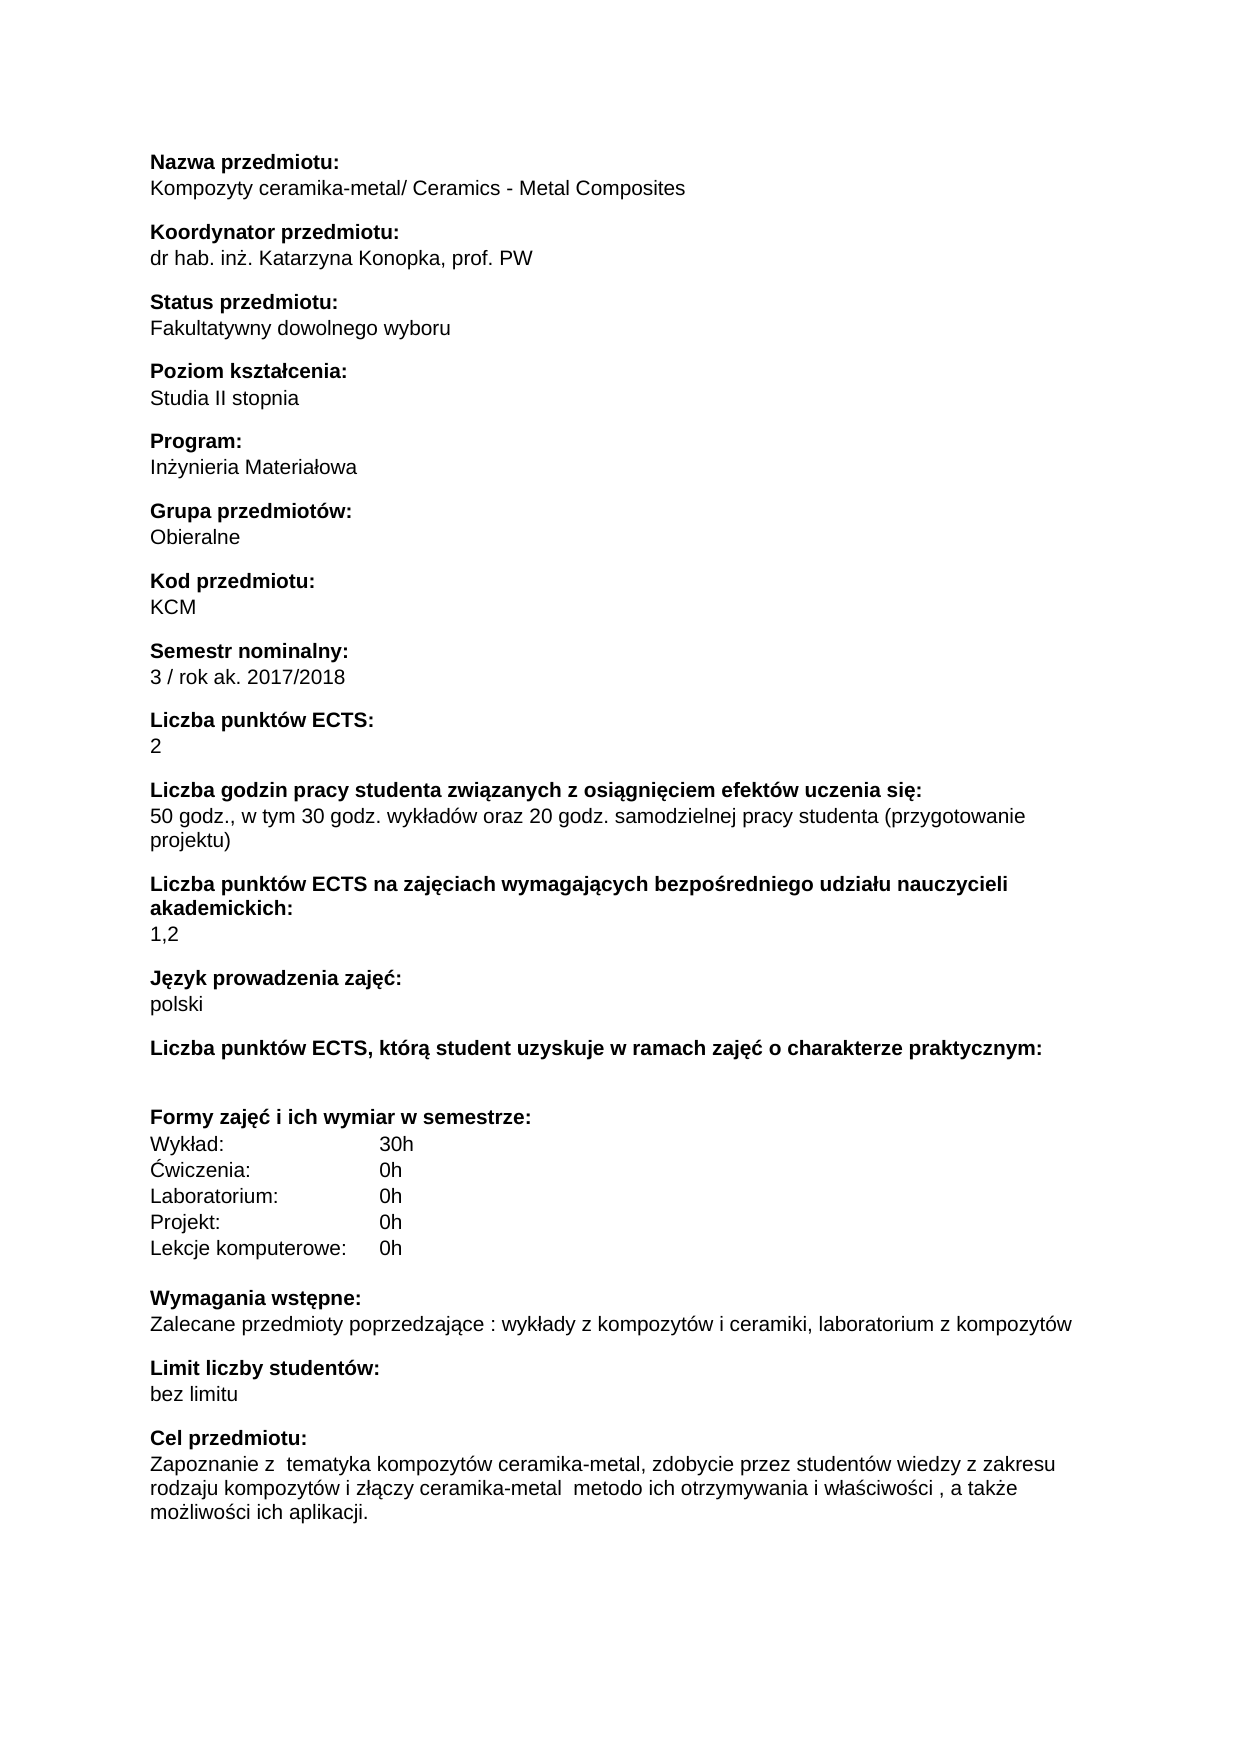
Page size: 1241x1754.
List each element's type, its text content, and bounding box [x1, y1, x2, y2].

table_cell Ćwiczenia: [140, 1158, 367, 1182]
text Status przedmiotu: [150, 289, 1090, 313]
text 50 godz., w tym 30 godz. wykładów oraz 20 godz. samodzielnej pracy studenta (przygotowanie projektu) [150, 804, 1090, 852]
text Kod przedmiotu: [150, 569, 1090, 593]
table_cell 0h [369, 1208, 597, 1234]
text Fakultatywny dowolnego wyboru [150, 316, 1090, 339]
text Semestr nominalny: [150, 638, 1090, 662]
text dr hab. inż. Katarzyna Konopka, prof. PW [150, 246, 1090, 270]
table_header Wykład: [140, 1132, 367, 1156]
text Wymagania wstępne: [150, 1286, 1090, 1310]
table_cell 0h [369, 1182, 597, 1208]
text KCM [150, 595, 1090, 619]
text Studia II stopnia [150, 385, 1090, 409]
text Formy zajęć i ich wymiar w semestrze: [150, 1105, 1090, 1129]
text 3 / rok ak. 2017/2018 [150, 664, 1090, 688]
text Inżynieria Materiałowa [150, 455, 1090, 479]
text Zalecane przedmioty poprzedzające : wykłady z kompozytów i ceramiki, laboratorium z kompozytów [150, 1312, 1090, 1336]
text Poziom kształcenia: [150, 359, 1090, 383]
text Kompozyty ceramika-metal/ Ceramics - Metal Composites [150, 176, 1090, 200]
table_cell 0h [369, 1234, 597, 1260]
text bez limitu [150, 1382, 1090, 1406]
text Cel przedmiotu: [150, 1426, 1090, 1449]
text 2 [150, 734, 1090, 758]
text Grupa przedmiotów: [150, 499, 1090, 523]
table_cell Lekcje komputerowe: [140, 1236, 367, 1260]
text Obieralne [150, 525, 1090, 549]
text Liczba punktów ECTS, którą student uzyskuje w ramach zajęć o charakterze praktycznym: [150, 1035, 1090, 1059]
text Liczba punktów ECTS: [150, 708, 1090, 732]
table_cell Laboratorium: [140, 1184, 367, 1208]
text Koordynator przedmiotu: [150, 220, 1090, 244]
table_cell Projekt: [140, 1210, 367, 1234]
text Program: [150, 429, 1090, 453]
text Limit liczby studentów: [150, 1356, 1090, 1380]
table_header 30h [369, 1132, 597, 1156]
text polski [150, 992, 1090, 1016]
text Liczba godzin pracy studenta związanych z osiągnięciem efektów uczenia się: [150, 778, 1090, 802]
text Liczba punktów ECTS na zajęciach wymagających bezpośredniego udziału nauczycieli akademickich: [150, 872, 1090, 920]
text Język prowadzenia zajęć: [150, 966, 1090, 989]
text Zapoznanie z tematyka kompozytów ceramika-metal, zdobycie przez studentów wiedzy z zakresu rodzaju kompozytów i złączy ceramika-metal metodo ich otrzymywania i właściwości , a także możliwości ich aplikacji. [150, 1452, 1090, 1523]
text 1,2 [150, 922, 1090, 946]
table_cell 0h [369, 1156, 597, 1182]
text Nazwa przedmiotu: [150, 150, 1090, 174]
